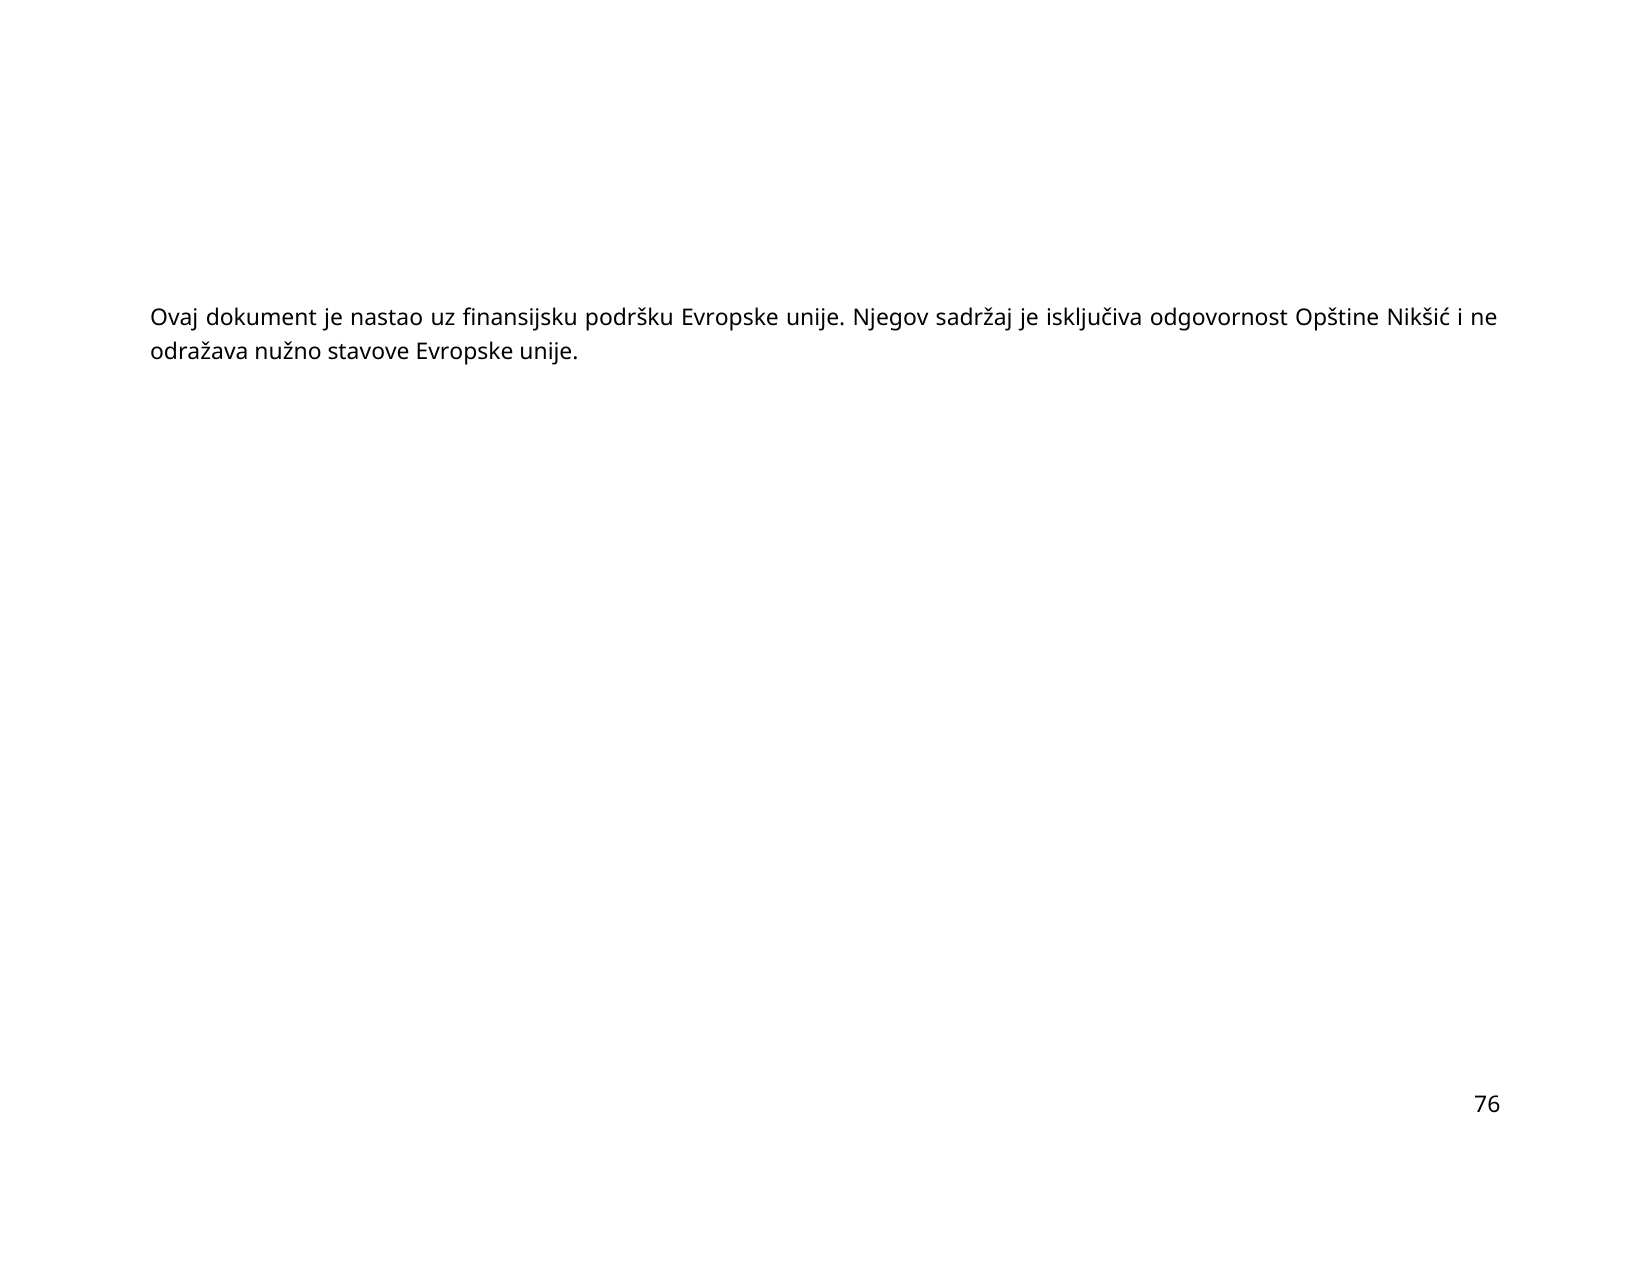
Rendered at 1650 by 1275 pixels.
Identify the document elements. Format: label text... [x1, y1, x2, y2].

text Ovaj dokument je nastao uz finansijsku podršku Evropske unije. Njegov sadržaj je isključiva odgovornost Opštine Nikšić i ne odražava nužno stavove Evropske unije. [150, 301, 1500, 366]
